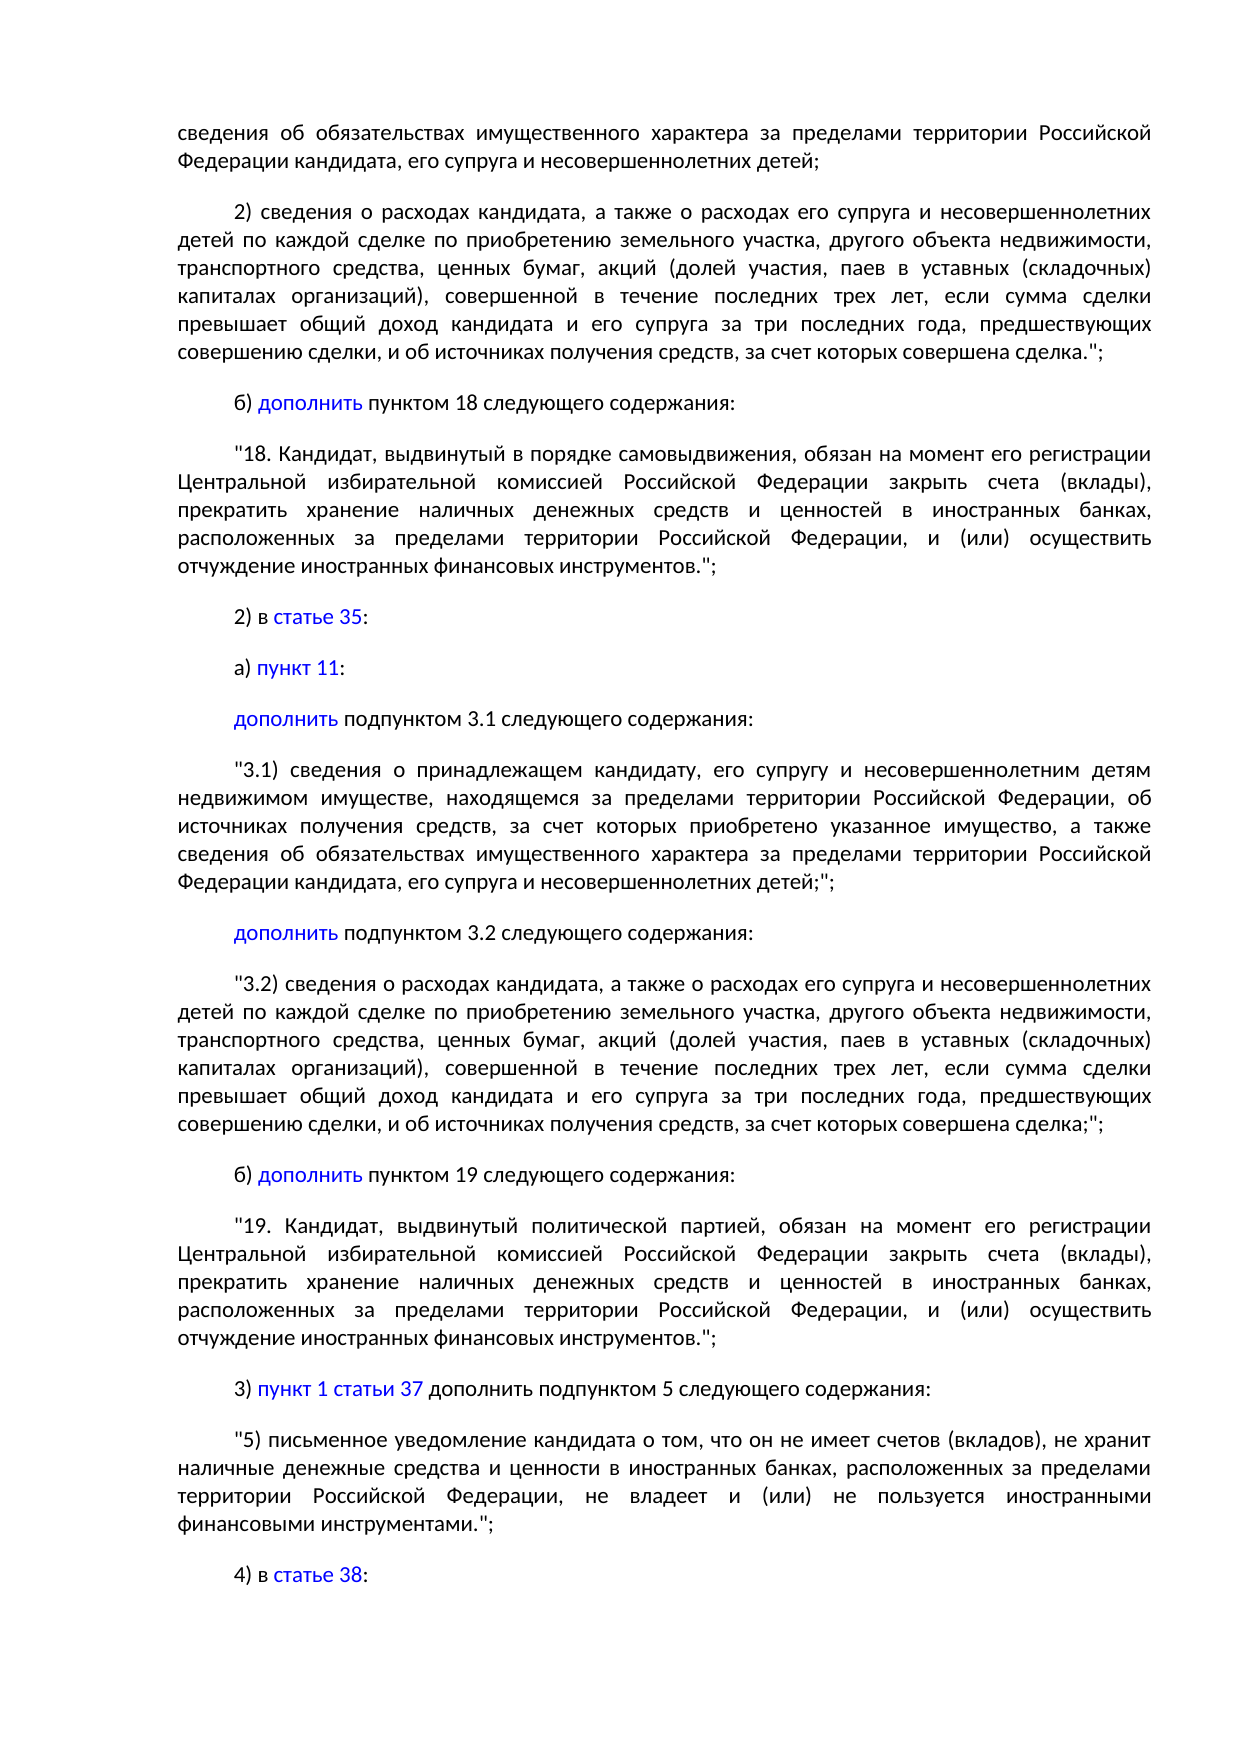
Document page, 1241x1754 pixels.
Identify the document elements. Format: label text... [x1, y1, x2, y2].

text дополнить подпунктом 3.2 следующего содержания: [177, 918, 1152, 946]
text "19. Кандидат, выдвинутый политической партией, обязан на момент его регистрации Центральной избирательной комиссией Российской Федерации закрыть счета (вклады), прекратить хранение наличных денежных средств и ценностей в иностранных банках, расположенных за пределами территории Российской Федерации, и (или) осуществить отчуждение иностранных финансовых инструментов."; [177, 1211, 1152, 1351]
text а) пункт 11: [177, 653, 1152, 681]
text б) дополнить пунктом 18 следующего содержания: [177, 388, 1152, 416]
text 3) пункт 1 статьи 37 дополнить подпунктом 5 следующего содержания: [177, 1374, 1152, 1402]
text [177, 118, 1152, 174]
text "3.2) сведения о расходах кандидата, а также о расходах его супруга и несовершеннолетних детей по каждой сделке по приобретению земельного участка, другого объекта недвижимости, транспортного средства, ценных бумаг, акций (долей участия, паев в уставных (складочных) капиталах организаций), совершенной в течение последних трех лет, если сумма сделки превышает общий доход кандидата и его супруга за три последних года, предшествующих совершению сделки, и об источниках получения средств, за счет которых совершена сделка;"; [177, 969, 1152, 1137]
text б) дополнить пунктом 19 следующего содержания: [177, 1160, 1152, 1188]
text 2) в статье 35: [177, 602, 1152, 630]
text 2) сведения о расходах кандидата, а также о расходах его супруга и несовершеннолетних детей по каждой сделке по приобретению земельного участка, другого объекта недвижимости, транспортного средства, ценных бумаг, акций (долей участия, паев в уставных (складочных) капиталах организаций), совершенной в течение последних трех лет, если сумма сделки превышает общий доход кандидата и его супруга за три последних года, предшествующих совершению сделки, и об источниках получения средств, за счет которых совершена сделка."; [177, 197, 1152, 365]
text дополнить подпунктом 3.1 следующего содержания: [177, 704, 1152, 732]
text "18. Кандидат, выдвинутый в порядке самовыдвижения, обязан на момент его регистрации Центральной избирательной комиссией Российской Федерации закрыть счета (вклады), прекратить хранение наличных денежных средств и ценностей в иностранных банках, расположенных за пределами территории Российской Федерации, и (или) осуществить отчуждение иностранных финансовых инструментов."; [177, 439, 1152, 579]
text 4) в статье 38: [177, 1560, 1152, 1588]
text "3.1) сведения о принадлежащем кандидату, его супругу и несовершеннолетним детям недвижимом имуществе, находящемся за пределами территории Российской Федерации, об источниках получения средств, за счет которых приобретено указанное имущество, а также сведения об обязательствах имущественного характера за пределами территории Российской Федерации кандидата, его супруга и несовершеннолетних детей;"; [177, 755, 1152, 895]
text "5) письменное уведомление кандидата о том, что он не имеет счетов (вкладов), не хранит наличные денежные средства и ценности в иностранных банках, расположенных за пределами территории Российской Федерации, не владеет и (или) не пользуется иностранными финансовыми инструментами."; [177, 1425, 1152, 1537]
